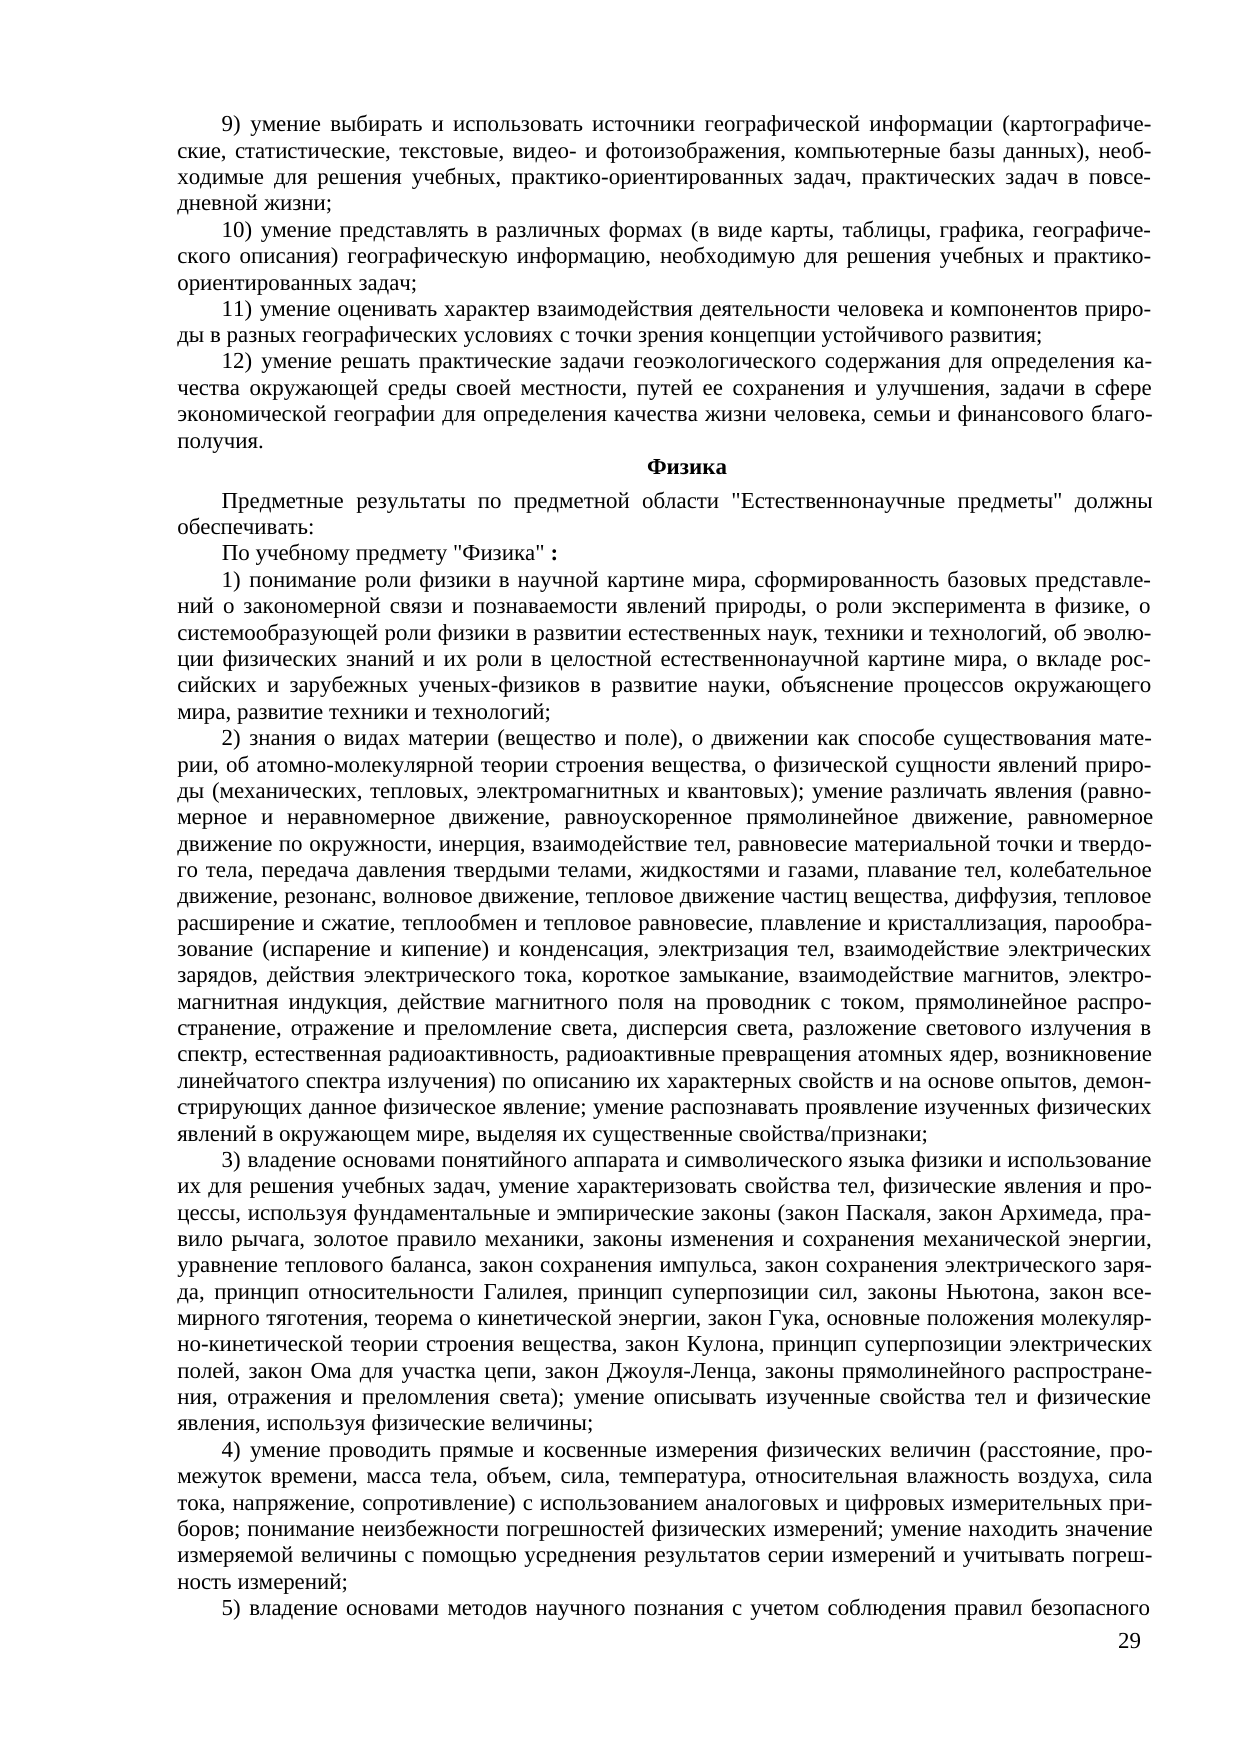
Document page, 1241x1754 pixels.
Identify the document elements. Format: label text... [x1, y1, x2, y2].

list умение проводить прямые и косвенные измерения физических величин (расстояние, про- межуток времени, масса тела, объем, сила, температура, относительная влажность воздуха, сила тока, напряжение, сопротивление) с использованием аналоговых и цифровых измерительных при- боров; понимание неизбежности погрешностей физических измерений; умение находить значение измеряемой величины с помощью усреднения результатов серии измерений и учитывать погреш- ность измерений; [177, 1436, 1154, 1594]
subtitle Физика [177, 453, 1197, 479]
list владение основами понятийного аппарата и символического языка физики и использование их для решения учебных задач, умение характеризовать свойства тел, физические явления и про- цессы, используя фундаментальные и эмпирические законы (закон Паскаля, закон Архимеда, пра- вило рычага, золотое правило механики, законы изменения и сохранения механической энергии, уравнение теплового баланса, закон сохранения импульса, закон сохранения электрического заря- да, принцип относительности Галилея, принцип суперпозиции сил, законы Ньютона, закон все- мирного тяготения, теорема о кинетической энергии, закон Гука, основные положения молекуляр- но-кинетической теории строения вещества, закон Кулона, принцип суперпозиции электрических полей, закон Ома для участка цепи, закон Джоуля-Ленца, законы прямолинейного распростране- ния, отражения и преломления света); умение описывать изученные свойства тел и физические явления, используя физические величины; [177, 1146, 1153, 1436]
list умение решать практические задачи геоэкологического содержания для определения ка- чества окружающей среды своей местности, путей ее сохранения и улучшения, задачи в сфере экономической географии для определения качества жизни человека, семьи и финансового благо- получия. [177, 348, 1154, 453]
list умение представлять в различных формах (в виде карты, таблицы, графика, географиче- ского описания) географическую информацию, необходимую для решения учебных и практико- ориентированных задач; [177, 216, 1153, 295]
list умение оценивать характер взаимодействия деятельности человека и компонентов приро- ды в разных географических условиях с точки зрения концепции устойчивого развития; [177, 295, 1153, 348]
list понимание роли физики в научной картине мира, сформированность базовых представле- ний о закономерной связи и познаваемости явлений природы, о роли эксперимента в физике, о системообразующей роли физики в развитии естественных наук, техники и технологий, об эволю- ции физических знаний и их роли в целостной естественнонаучной картине мира, о вкладе рос- сийских и зарубежных ученых-физиков в развитие науки, объяснение процессов окружающего мира, развитие техники и технологий; [177, 566, 1153, 724]
text Предметные результаты по предметной области "Естественнонаучные предметы" должны обеспечивать: [177, 488, 1153, 540]
list знания о видах материи (вещество и поле), о движении как способе существования мате- рии, об атомно-молекулярной теории строения вещества, о физической сущности явлений приро- ды (механических, тепловых, электромагнитных и квантовых); умение различать явления (равно- мерное и неравномерное движение, равноускоренное прямолинейное движение, равномерное движение по окружности, инерция, взаимодействие тел, равновесие материальной точки и твердо- го тела, передача давления твердыми телами, жидкостями и газами, плавание тел, колебательное движение, резонанс, волновое движение, тепловое движение частиц вещества, диффузия, тепловое расширение и сжатие, теплообмен и тепловое равновесие, плавление и кристаллизация, парообра- зование (испарение и кипение) и конденсация, электризация тел, взаимодействие электрических зарядов, действия электрического тока, короткое замыкание, взаимодействие магнитов, электро- магнитная индукция, действие магнитного поля на проводник с током, прямолинейное распро- странение, отражение и преломление света, дисперсия света, разложение светового излучения в спектр, естественная радиоактивность, радиоактивные превращения атомных ядер, возникновение линейчатого спектра излучения) по описанию их характерных свойств и на основе опытов, демон- стрирующих данное физическое явление; умение распознавать проявление изученных физических явлений в окружающем мире, выделяя их существенные свойства/признаки; [177, 724, 1153, 1146]
text По учебному предмету "Физика" : [222, 540, 1232, 566]
list умение выбирать и использовать источники географической информации (картографиче- ские, статистические, текстовые, видео- и фотоизображения, компьютерные базы данных), необ- ходимые для решения учебных, практико-ориентированных задач, практических задач в повсе- дневной жизни; [177, 110, 1153, 216]
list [177, 1594, 1151, 1621]
